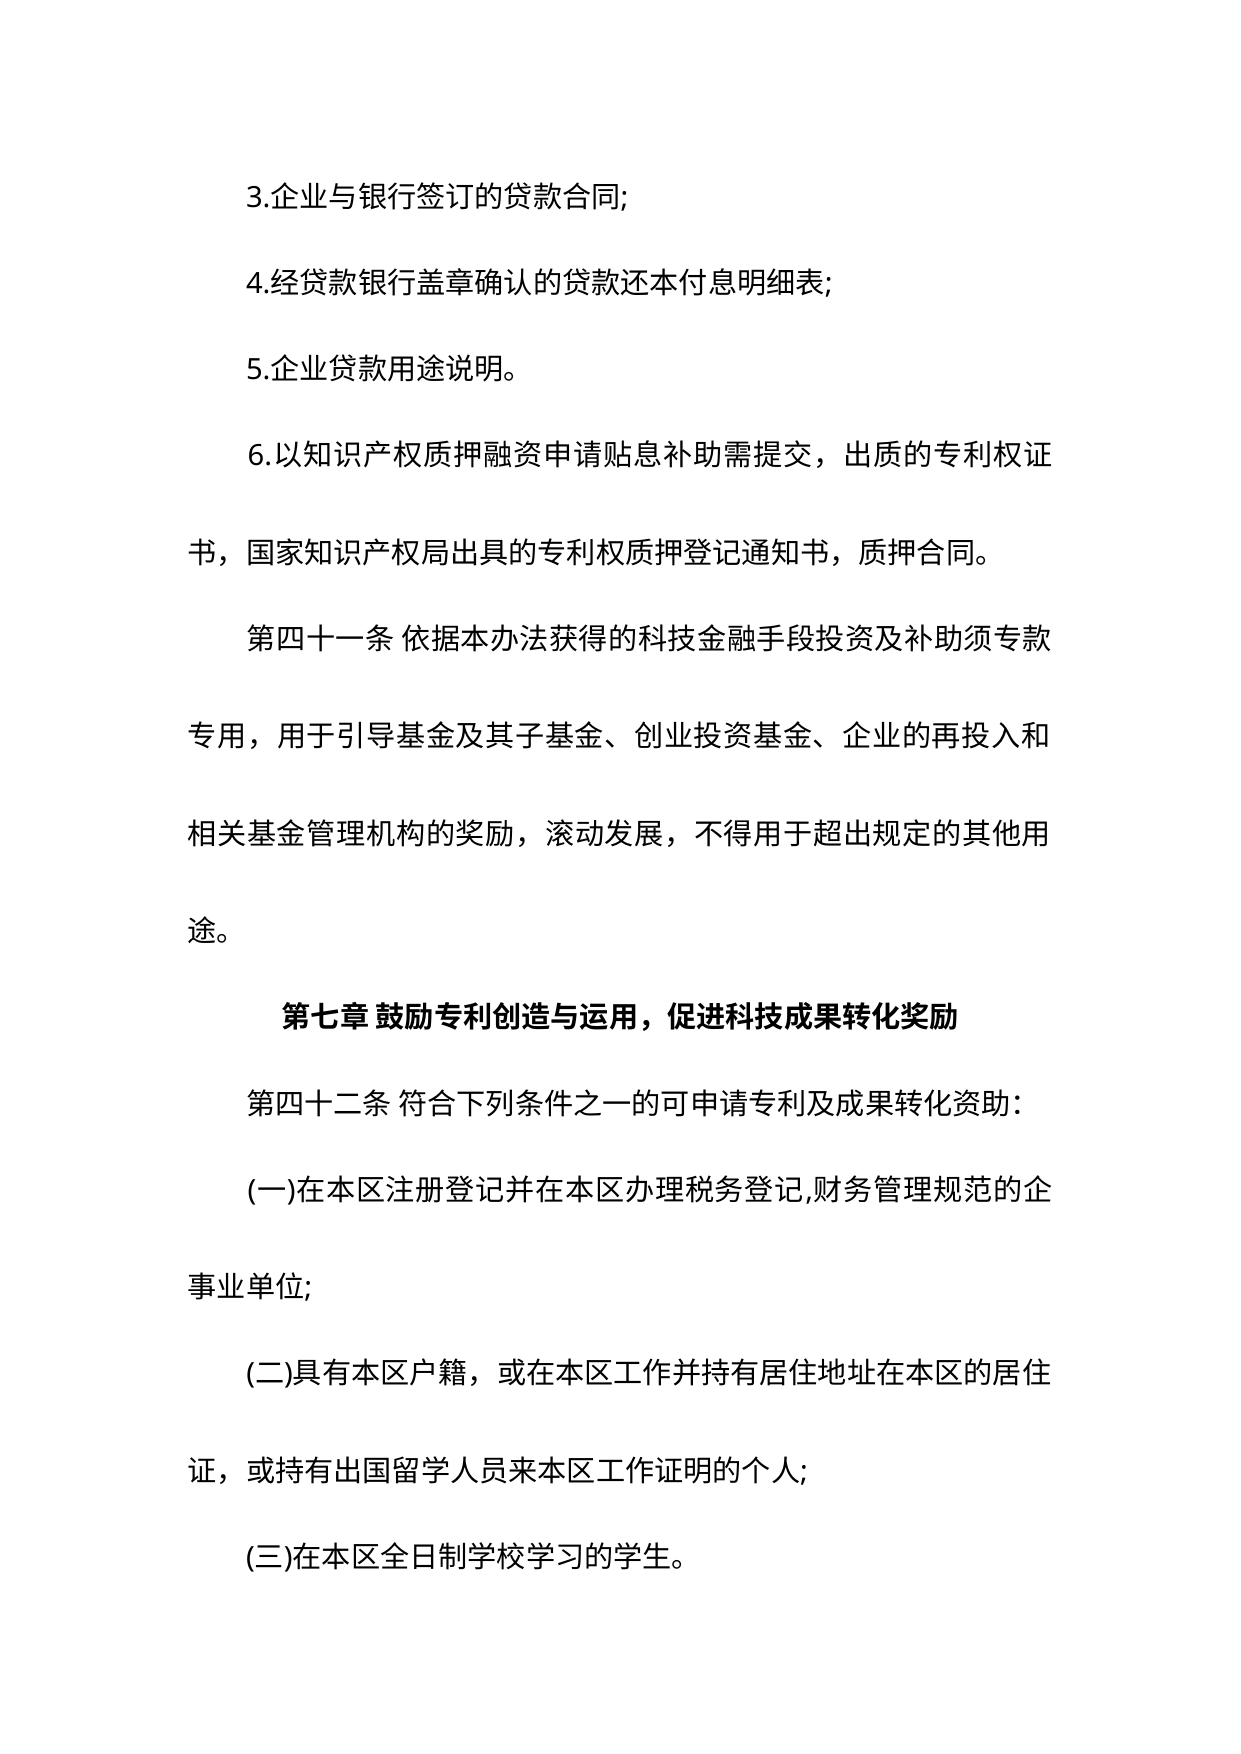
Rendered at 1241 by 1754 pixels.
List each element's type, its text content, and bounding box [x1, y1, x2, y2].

text 第七章 鼓励专利创造与运用，促进科技成果转化奖励 [187, 983, 1053, 1048]
text 6.以知识产权质押融资申请贴息补助需提交，出质的专利权证书，国家知识产权局出具的专利权质押登记通知书，质押合同。 [187, 420, 1053, 583]
text 5.企业贷款用途说明。 [187, 334, 1053, 399]
text 第四十一条 依据本办法获得的科技金融手段投资及补助须专款专用，用于引导基金及其子基金、创业投资基金、企业的再投入和相关基金管理机构的奖励，滚动发展，不得用于超出规定的其他用途。 [187, 604, 1053, 962]
text (三)在本区全日制学校学习的学生。 [187, 1522, 1053, 1587]
text 第四十二条 符合下列条件之一的可申请专利及成果转化资助： [187, 1069, 1053, 1134]
text (二)具有本区户籍，或在本区工作并持有居住地址在本区的居住证，或持有出国留学人员来本区工作证明的个人; [187, 1339, 1053, 1501]
text 3.企业与银行签订的贷款合同; [187, 162, 1053, 227]
text (一)在本区注册登记并在本区办理税务登记,财务管理规范的企事业单位; [187, 1155, 1053, 1317]
text 4.经贷款银行盖章确认的贷款还本付息明细表; [187, 248, 1053, 313]
